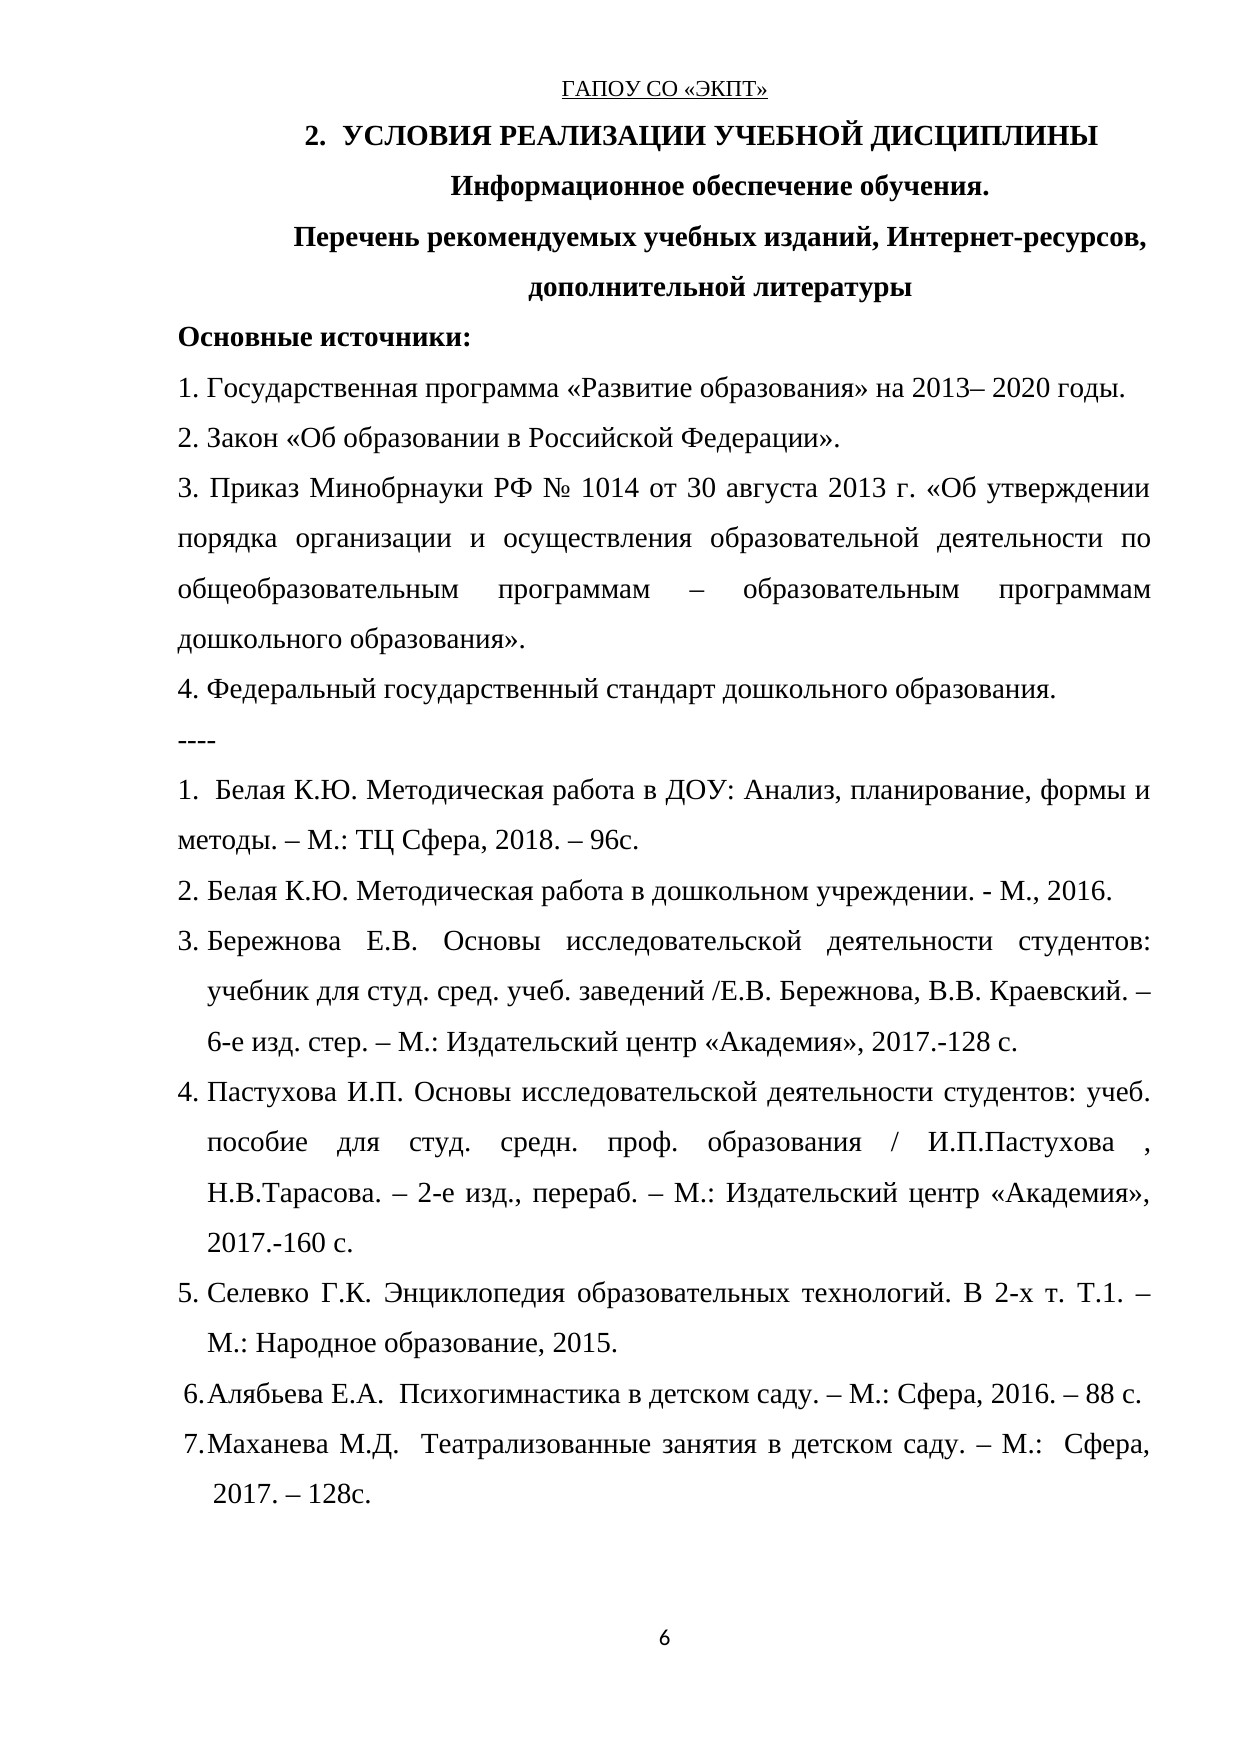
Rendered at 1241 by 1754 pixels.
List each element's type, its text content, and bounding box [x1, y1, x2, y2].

list Пастухова И.П. Основы исследовательской деятельности студентов: учеб. пособие для студ. средн. проф. образования / И.П.Пастухова , Н.В.Тарасова. – 2-е изд., перераб. – М.: Издательский центр «Академия», 2017.-160 с. [177, 1074, 1152, 1258]
list Белая К.Ю. Методическая работа в дошкольном учреждении. - М., 2016. [177, 873, 1152, 906]
text 1. Государственная программа «Развитие образования» на 2013– 2020 годы. [177, 370, 1152, 403]
list Алябьева Е.А. Психогимнастика в детском саду. – М.: Сфера, 2016. – 88 с. [183, 1376, 1152, 1409]
list Селевко Г.К. Энциклопедия образовательных технологий. В 2-х т. Т.1. – М.: Народное образование, 2015. [177, 1275, 1152, 1359]
text 4. Федеральный государственный стандарт дошкольного образования. [177, 672, 1152, 705]
list Маханева М.Д. Театрализованные занятия в детском саду. – М.: Сфера, 2017. – 128с. [183, 1426, 1152, 1510]
list Перечень рекомендуемых учебных изданий, Интернет-ресурсов, дополнительной литературы [288, 219, 1152, 303]
list Бережнова Е.В. Основы исследовательской деятельности студентов: учебник для студ. сред. учеб. заведений /Е.В. Бережнова, В.В. Краевский. – 6-е изд. стер. – М.: Издательский центр «Академия», 2017.-128 с. [177, 923, 1152, 1057]
text 3. Приказ Минобрнауки РФ № 1014 от 30 августа 2013 г. «Об утверждении порядка организации и осуществления образовательной деятельности по общеобразовательным программам – образовательным программам дошкольного образования». [177, 470, 1152, 655]
list УСЛОВИЯ РЕАЛИЗАЦИИ УЧЕБНОЙ ДИСЦИПЛИНЫ Информационное обеспечение обучения. [251, 118, 1152, 202]
list Белая К.Ю. Методическая работа в ДОУ: Анализ, планирование, формы и методы. – М.: ТЦ Сфера, 2018. – 96с. [177, 772, 1152, 856]
text ---- [177, 722, 1152, 755]
text Основные источники: [177, 319, 1152, 353]
text 2. Закон «Об образовании в Российской Федерации». [177, 420, 1152, 453]
